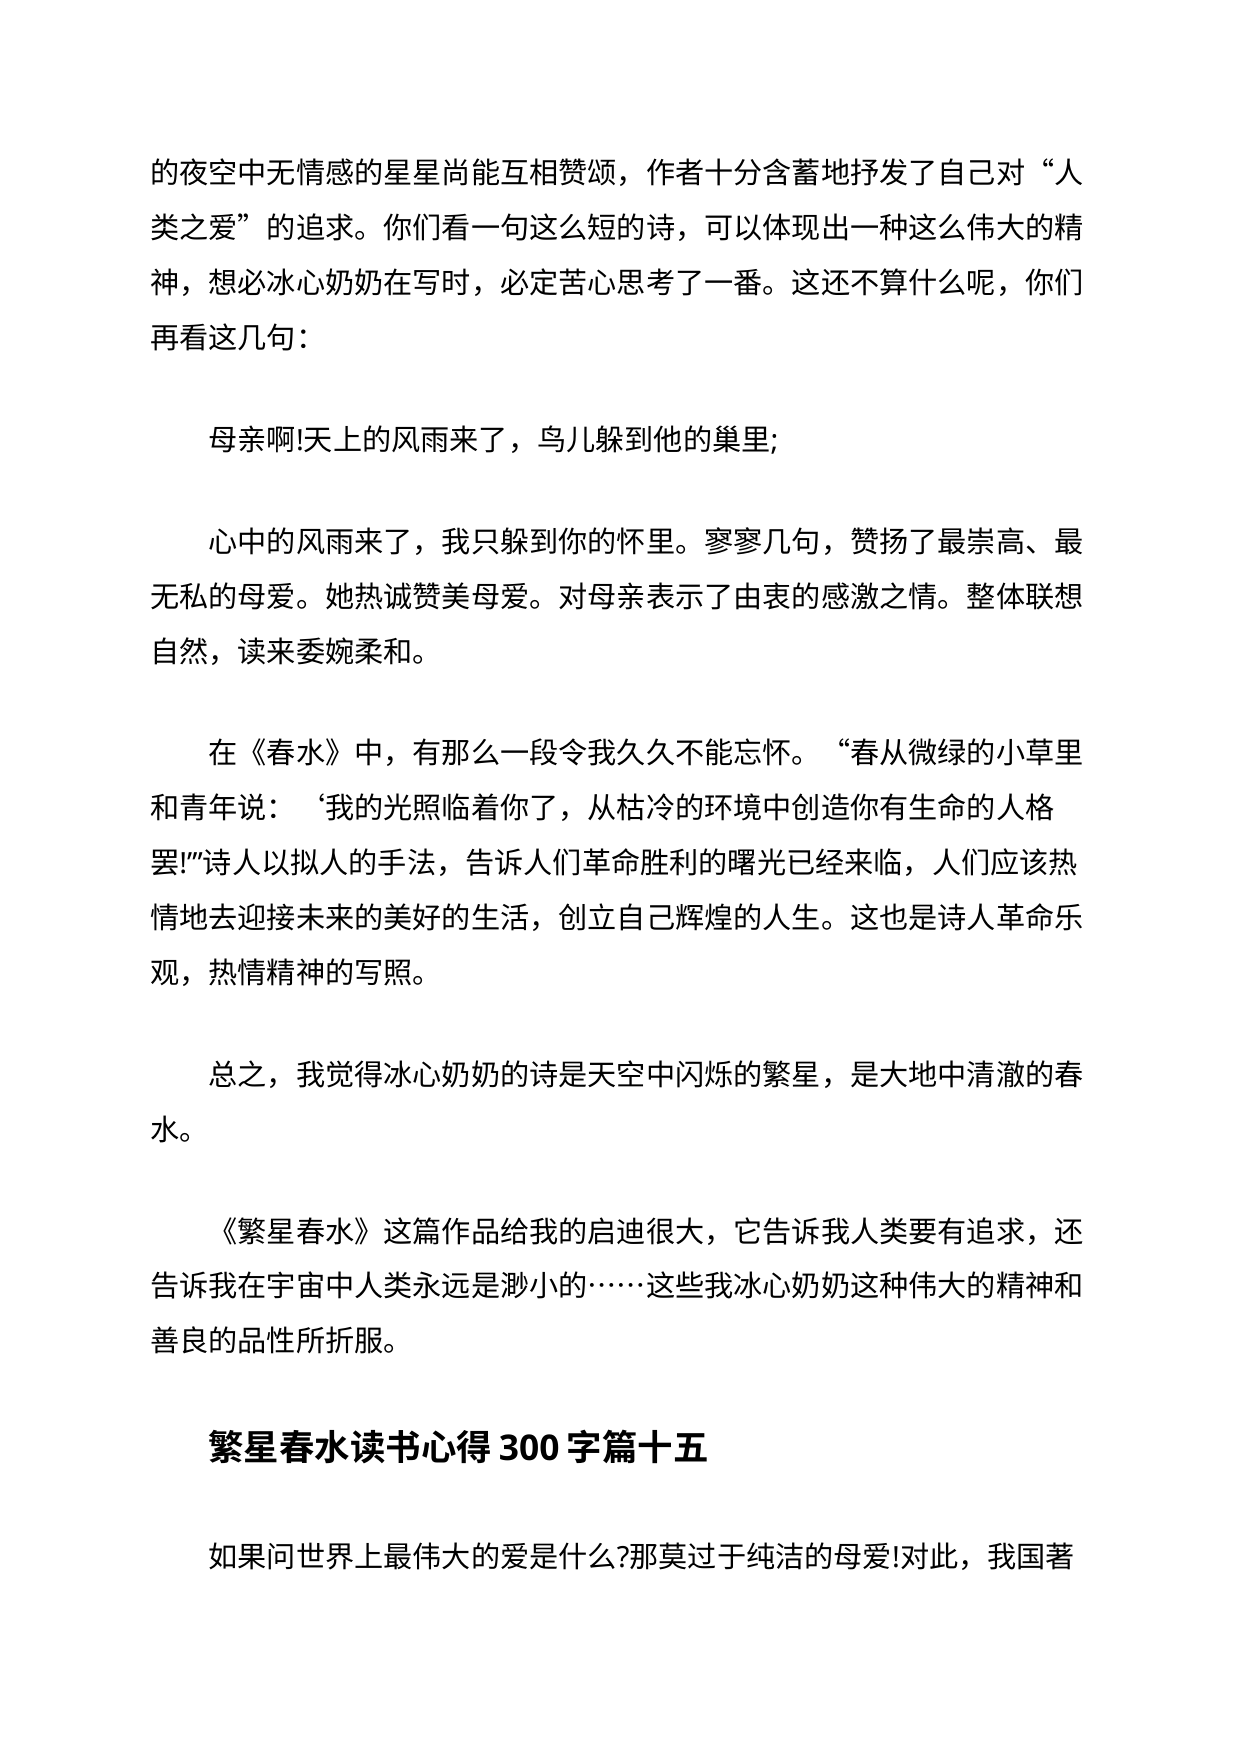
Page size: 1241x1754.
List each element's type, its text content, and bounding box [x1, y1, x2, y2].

text 心中的风雨来了，我只躲到你的怀里。寥寥几句，赞扬了最崇高、最无私的母爱。她热诚赞美母爱。对母亲表示了由衷的感激之情。整体联想自然，读来委婉柔和。 [150, 518, 1090, 671]
text 总之，我觉得冰心奶奶的诗是天空中闪烁的繁星，是大地中清澈的春水。 [150, 1051, 1090, 1149]
text 繁星春水读书心得300字篇十五 [150, 1420, 1090, 1471]
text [150, 150, 1090, 357]
text 《繁星春水》这篇作品给我的启迪很大，它告诉我人类要有追求，还告诉我在宇宙中人类永远是渺小的……这些我冰心奶奶这种伟大的精神和善良的品性所折服。 [150, 1208, 1090, 1360]
text 在《春水》中，有那么一段令我久久不能忘怀。“春从微绿的小草里和青年说：‘我的光照临着你了，从枯冷的环境中创造你有生命的人格罢!’”诗人以拟人的手法，告诉人们革命胜利的曙光已经来临，人们应该热情地去迎接未来的美好的生活，创立自己辉煌的人生。这也是诗人革命乐观，热情精神的写照。 [150, 730, 1090, 992]
text 母亲啊!天上的风雨来了，鸟儿躲到他的巢里; [150, 416, 1090, 459]
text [150, 1533, 1090, 1576]
